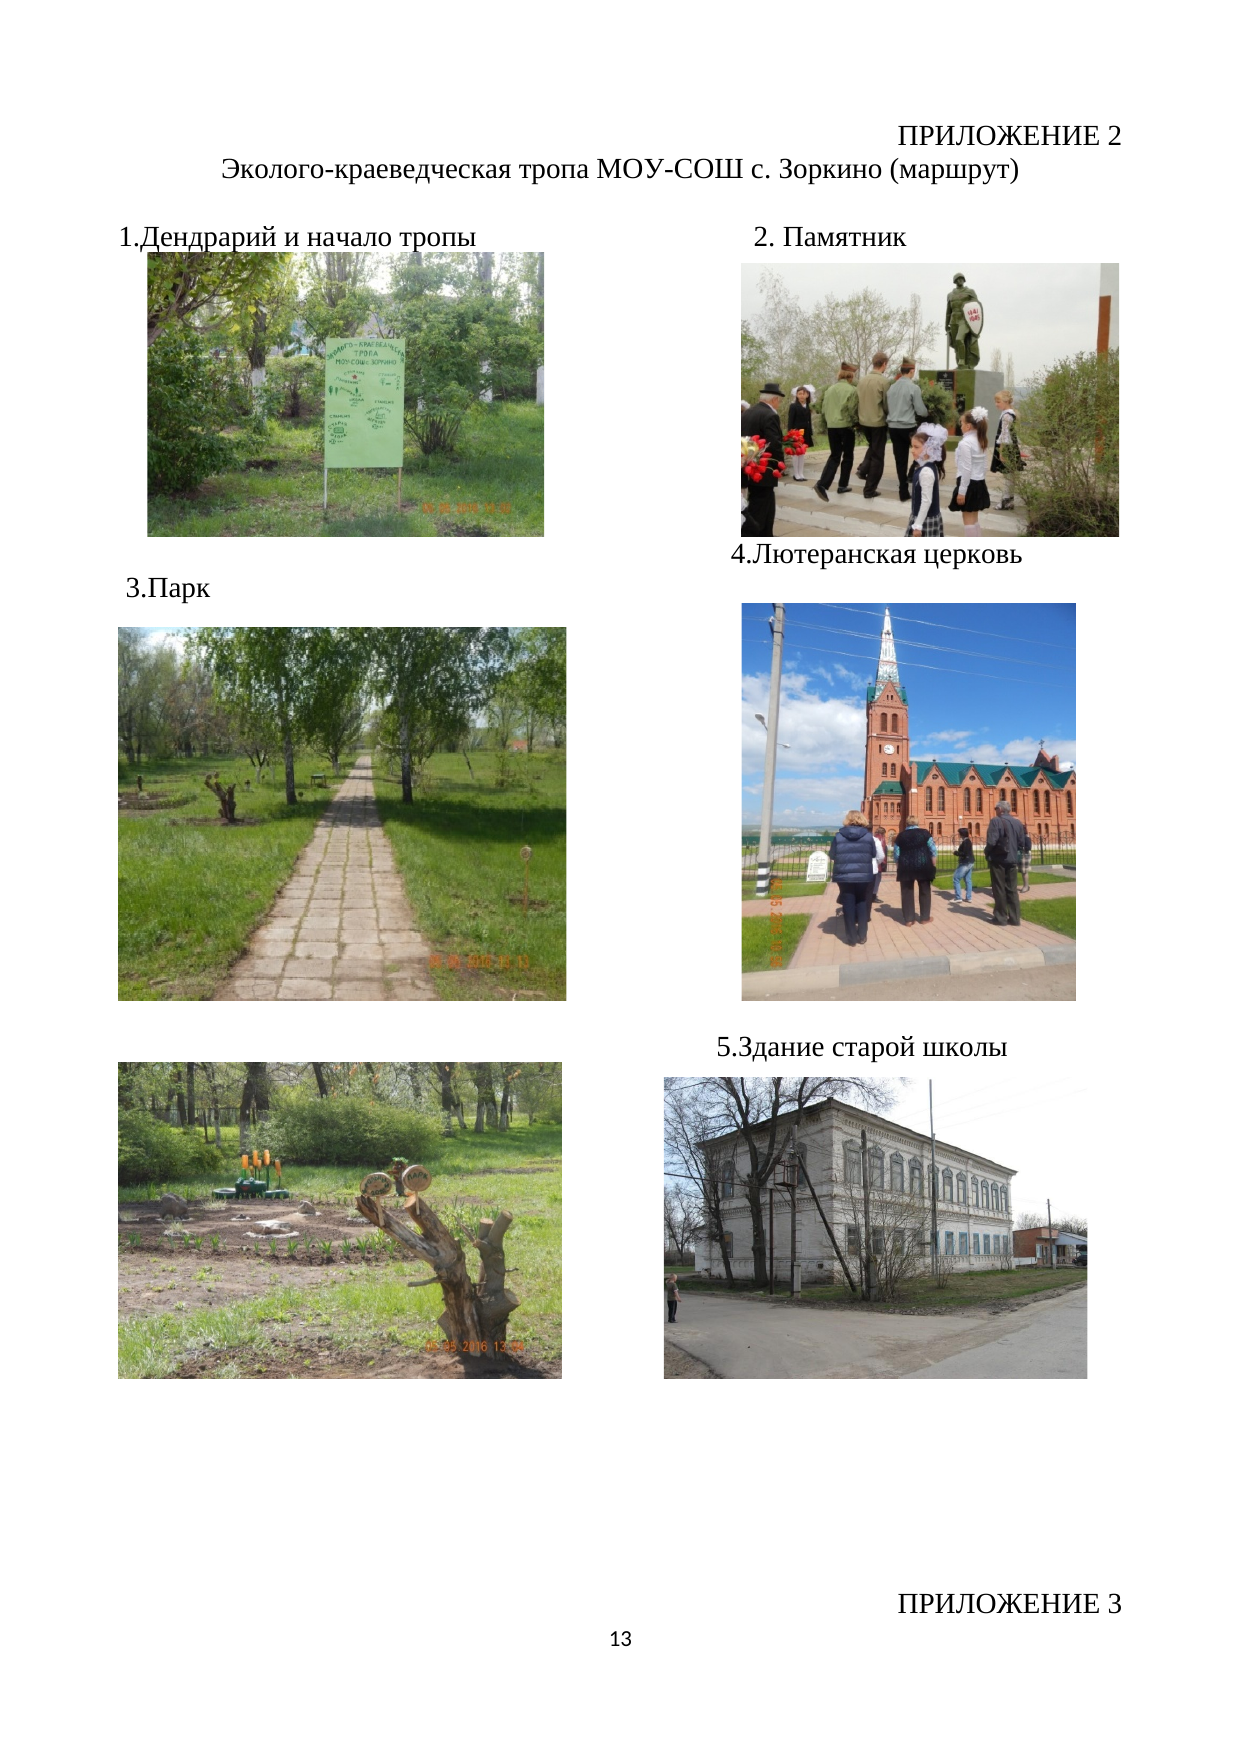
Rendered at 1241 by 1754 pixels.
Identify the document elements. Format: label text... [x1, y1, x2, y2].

picture [118, 627, 567, 1001]
picture [663, 1077, 1088, 1379]
picture [147, 252, 545, 537]
text 1.Дендрарий и начало тропы 2. Памятник [118, 219, 1122, 252]
text Эколого-краеведческая тропа МОУ-СОШ с. Зоркино (маршрут) [118, 152, 1122, 185]
text ПРИЛОЖЕНИЕ 2 [118, 118, 1122, 152]
text 5.Здание старой школы [118, 1029, 1122, 1063]
text 3.Парк [118, 570, 1122, 604]
text 4.Лютеранская церковь [118, 537, 1122, 570]
picture [118, 1062, 562, 1379]
picture [741, 263, 1120, 537]
text ПРИЛОЖЕНИЕ 3 [118, 1586, 1122, 1619]
picture [741, 603, 1076, 1001]
